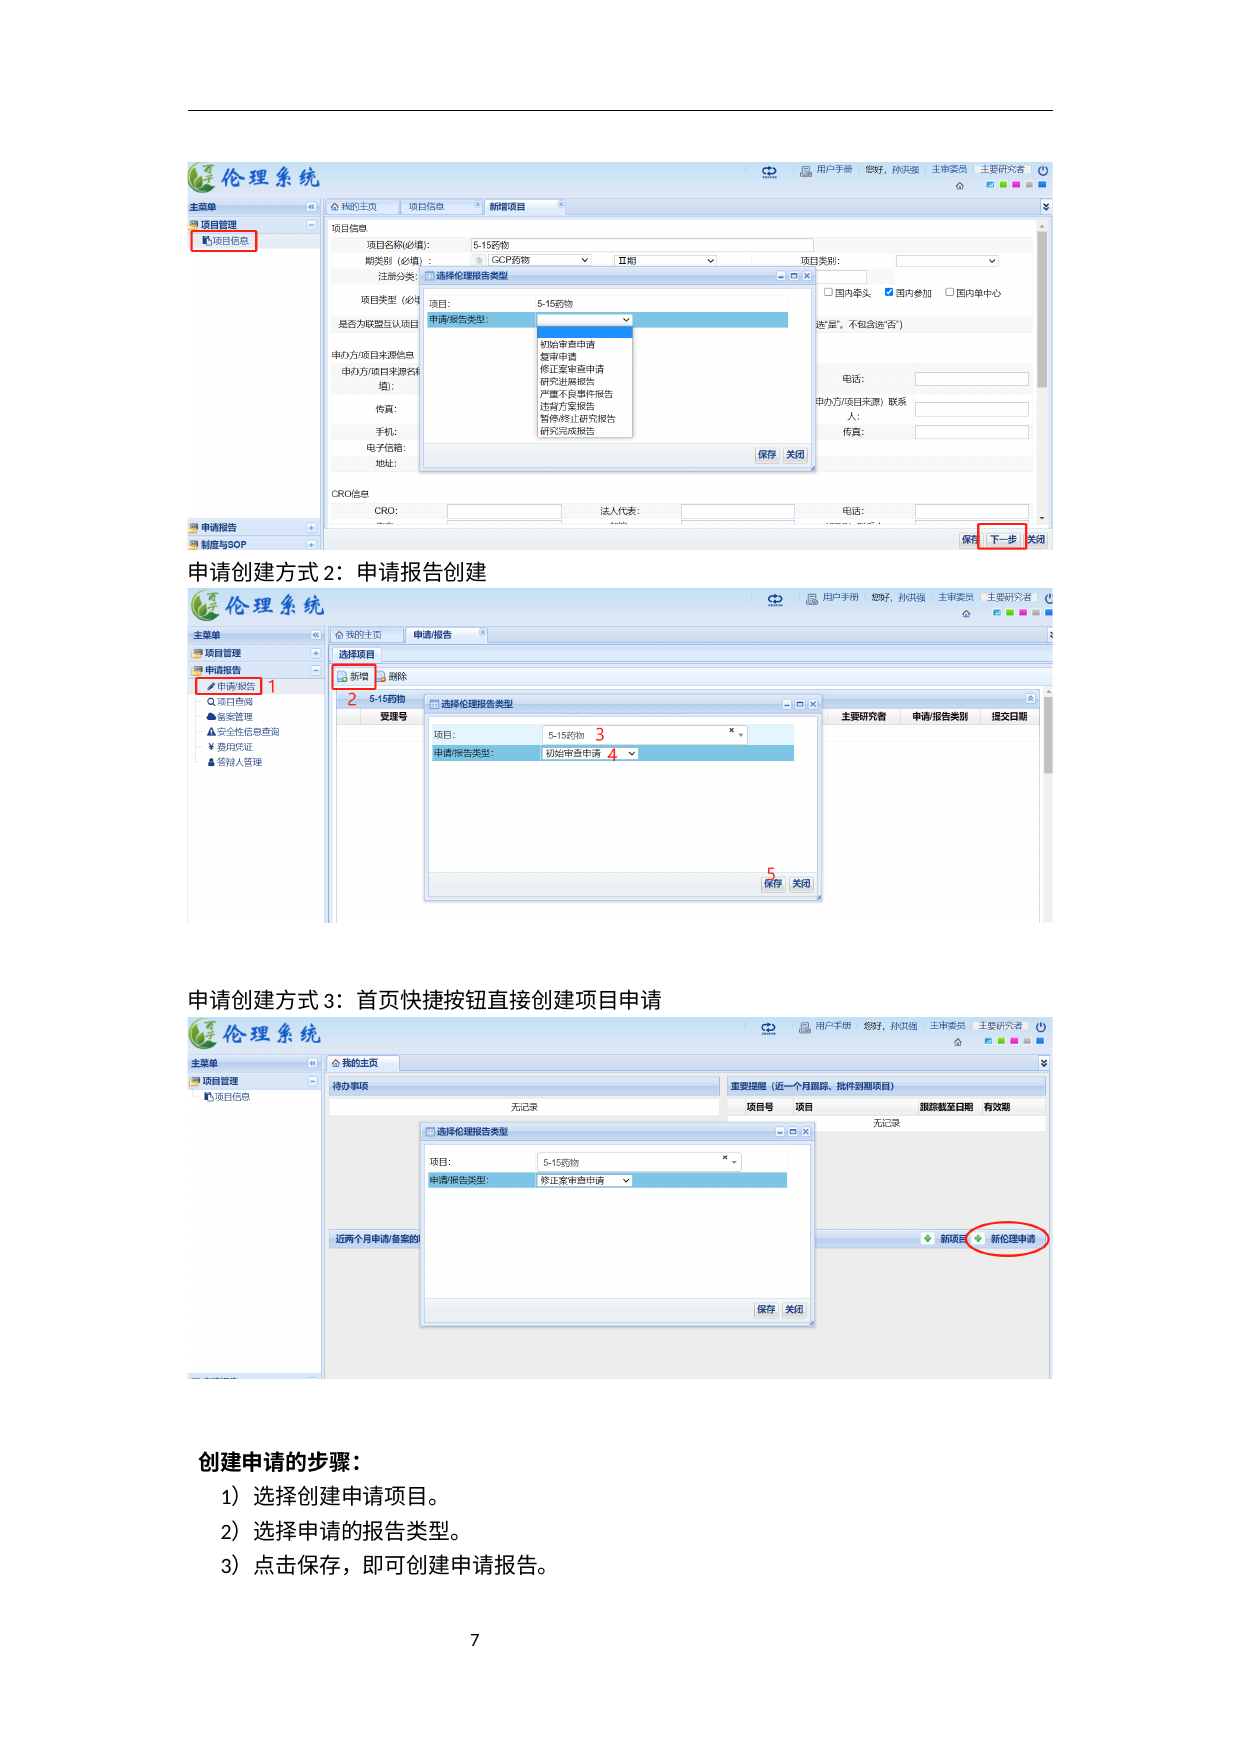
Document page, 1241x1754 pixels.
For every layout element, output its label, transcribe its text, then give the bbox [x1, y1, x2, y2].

list 选择申请的报告类型。 [220, 1513, 1053, 1546]
picture [187, 1017, 1053, 1379]
text 申请创建方式3：首页快捷按钮直接创建项目申请 [187, 983, 1053, 1015]
text 申请创建方式2：申请报告创建 [187, 554, 1053, 587]
picture [187, 588, 1053, 923]
text 创建申请的步骤： [187, 1444, 1053, 1477]
picture [187, 162, 1053, 550]
list 点击保存，即可创建申请报告。 [220, 1548, 1053, 1580]
list 选择创建申请项目。 [220, 1479, 1053, 1511]
